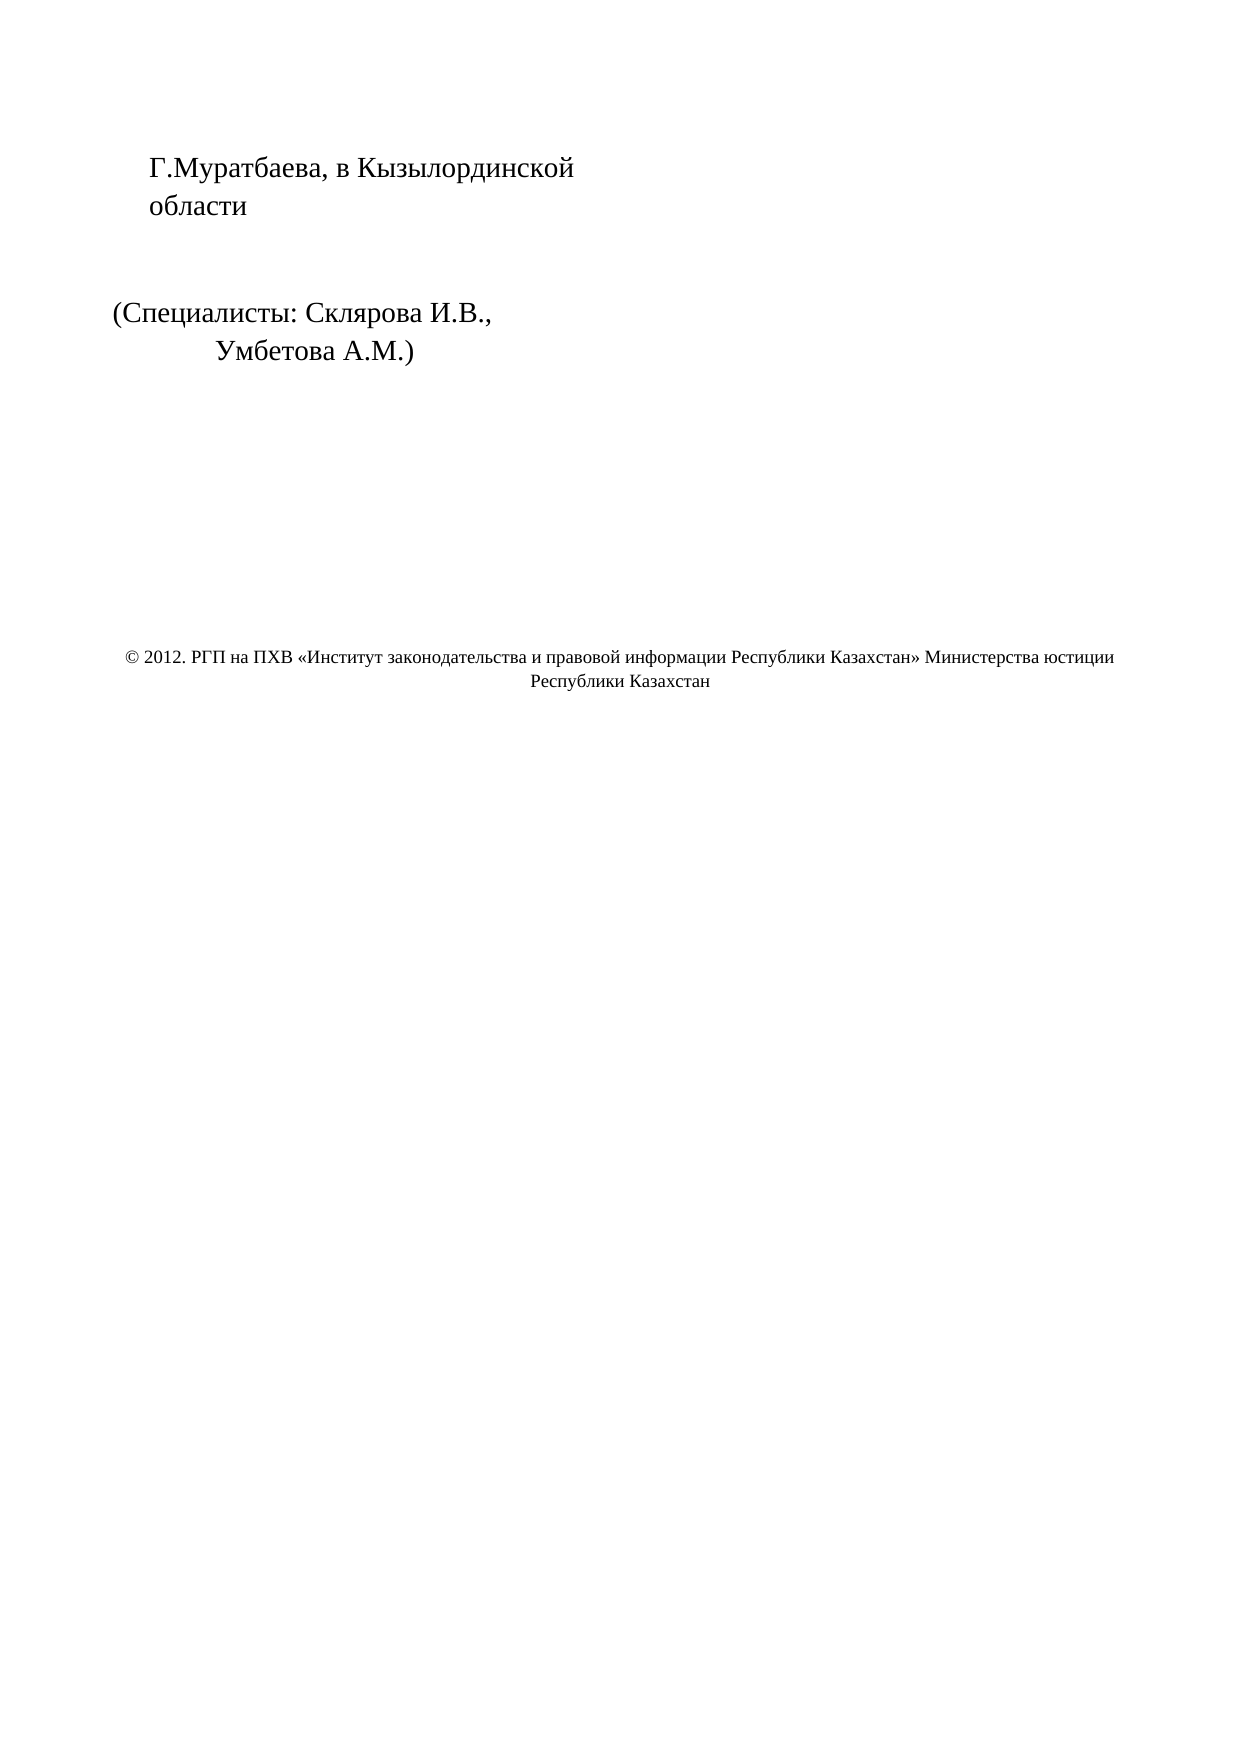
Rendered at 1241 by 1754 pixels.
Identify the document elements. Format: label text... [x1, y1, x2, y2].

text Умбетова А.М.) [112, 333, 1128, 367]
text (Специалисты: Склярова И.В., [112, 295, 1128, 328]
text © 2012. РГП на ПХВ «Институт законодательства и правовой информации Республики Казахстан» Министерства юстиции Республики Казахстан [112, 646, 1128, 692]
text Г.Муратбаева, в Кызылординской [112, 150, 1128, 183]
text области [112, 188, 1128, 222]
